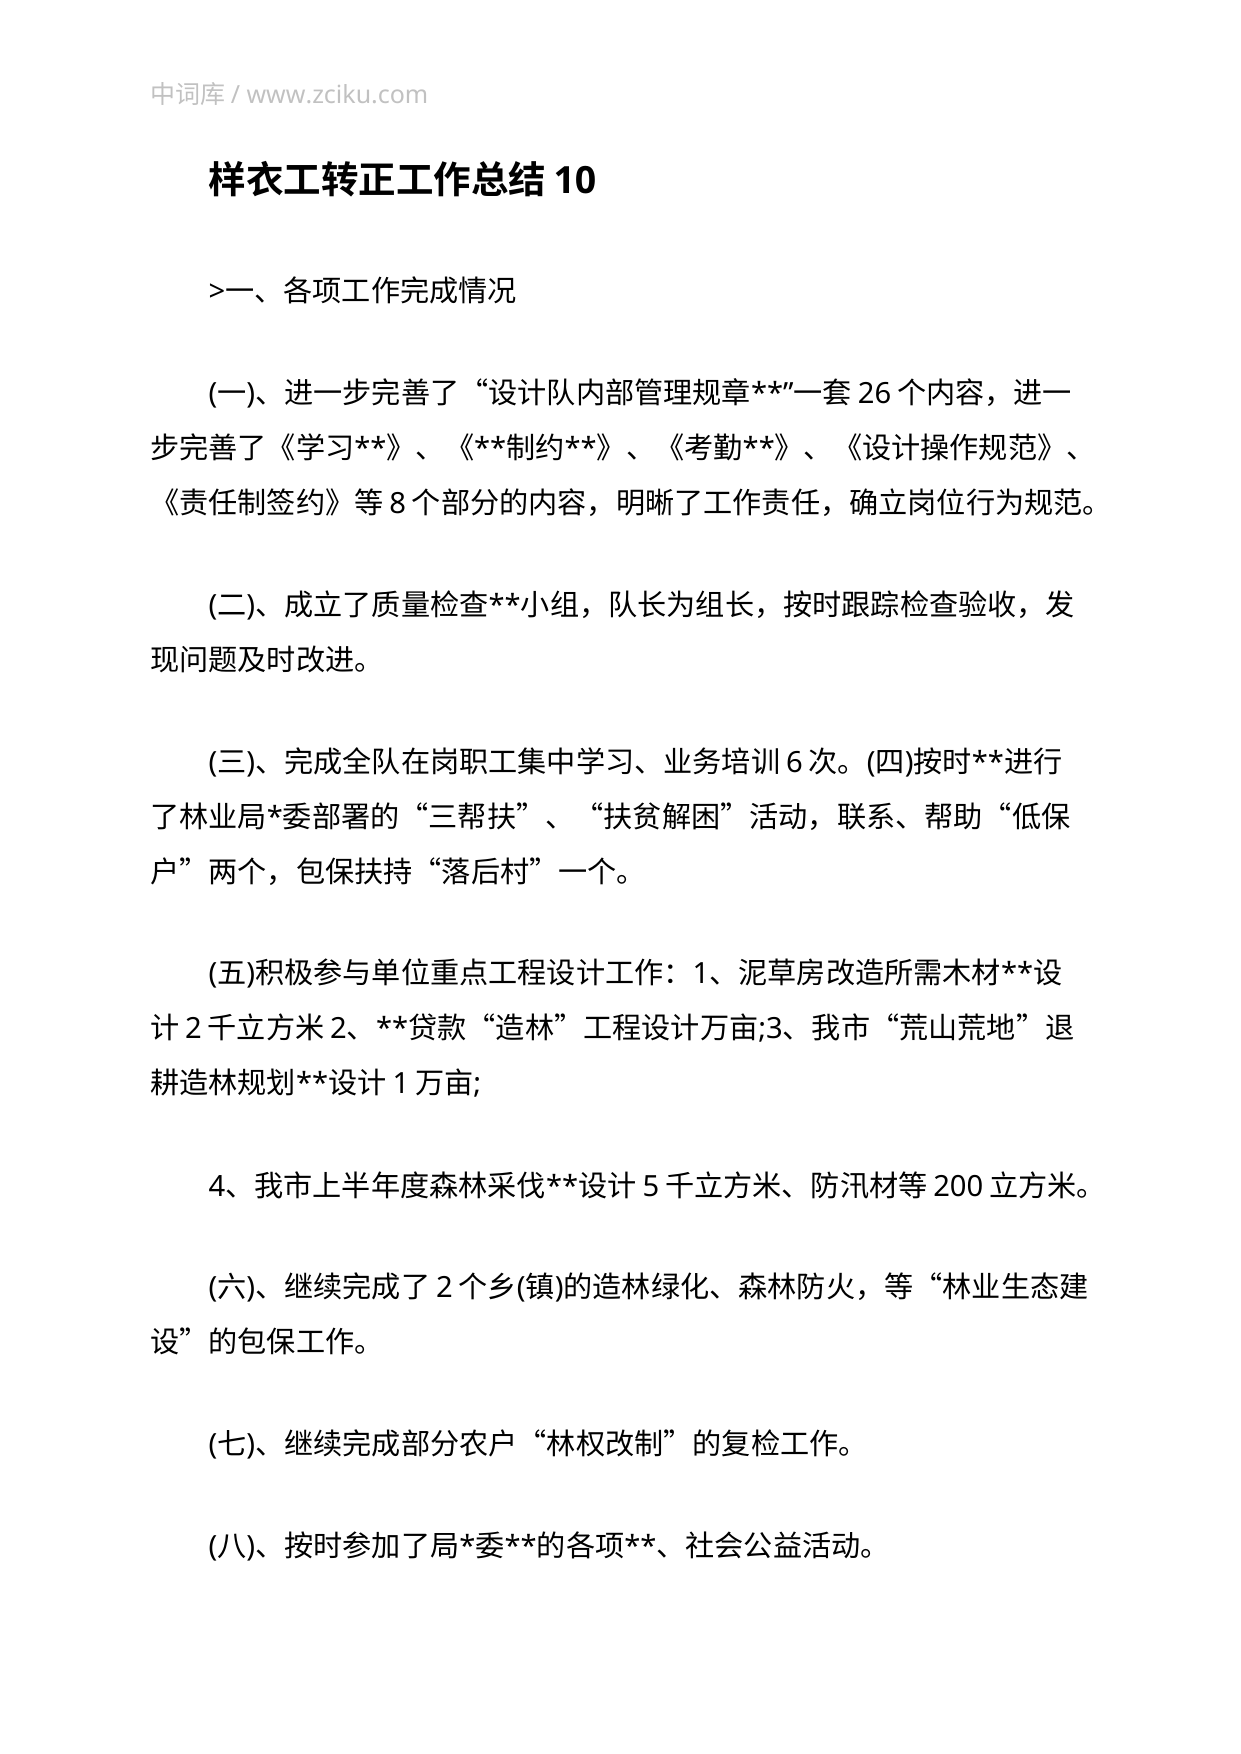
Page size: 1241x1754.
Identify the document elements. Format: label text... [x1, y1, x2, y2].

text (八)、按时参加了局*委**的各项**、社会公益活动。 [150, 1523, 1090, 1565]
text >一、各项工作完成情况 [150, 268, 1090, 310]
text (六)、继续完成了2个乡(镇)的造林绿化、森林防火，等“林业生态建设”的包保工作。 [150, 1264, 1090, 1361]
text (五)积极参与单位重点工程设计工作：1、泥草房改造所需木材**设计2千立方米2、**贷款“造林”工程设计万亩;3、我市“荒山荒地”退耕造林规划**设计1万亩; [150, 950, 1090, 1102]
text 4、我市上半年度森林采伐**设计5千立方米、防汛材等200立方米。 [150, 1162, 1090, 1204]
text (一)、进一步完善了“设计队内部管理规章**”一套26个内容，进一步完善了《学习**》、《**制约**》、《考勤**》、《设计操作规范》、《责任制签约》等8个部分的内容，明晰了工作责任，确立岗位行为规范。 [150, 369, 1090, 522]
text (三)、完成全队在岗职工集中学习、业务培训6次。(四)按时**进行了林业局*委部署的“三帮扶”、“扶贫解困”活动，联系、帮助“低保户”两个，包保扶持“落后村”一个。 [150, 738, 1090, 891]
text 样衣工转正工作总结10 [150, 150, 1090, 204]
text (七)、继续完成部分农户“林权改制”的复检工作。 [150, 1421, 1090, 1463]
text (二)、成立了质量检查**小组，队长为组长，按时跟踪检查验收，发现问题及时改进。 [150, 582, 1090, 679]
